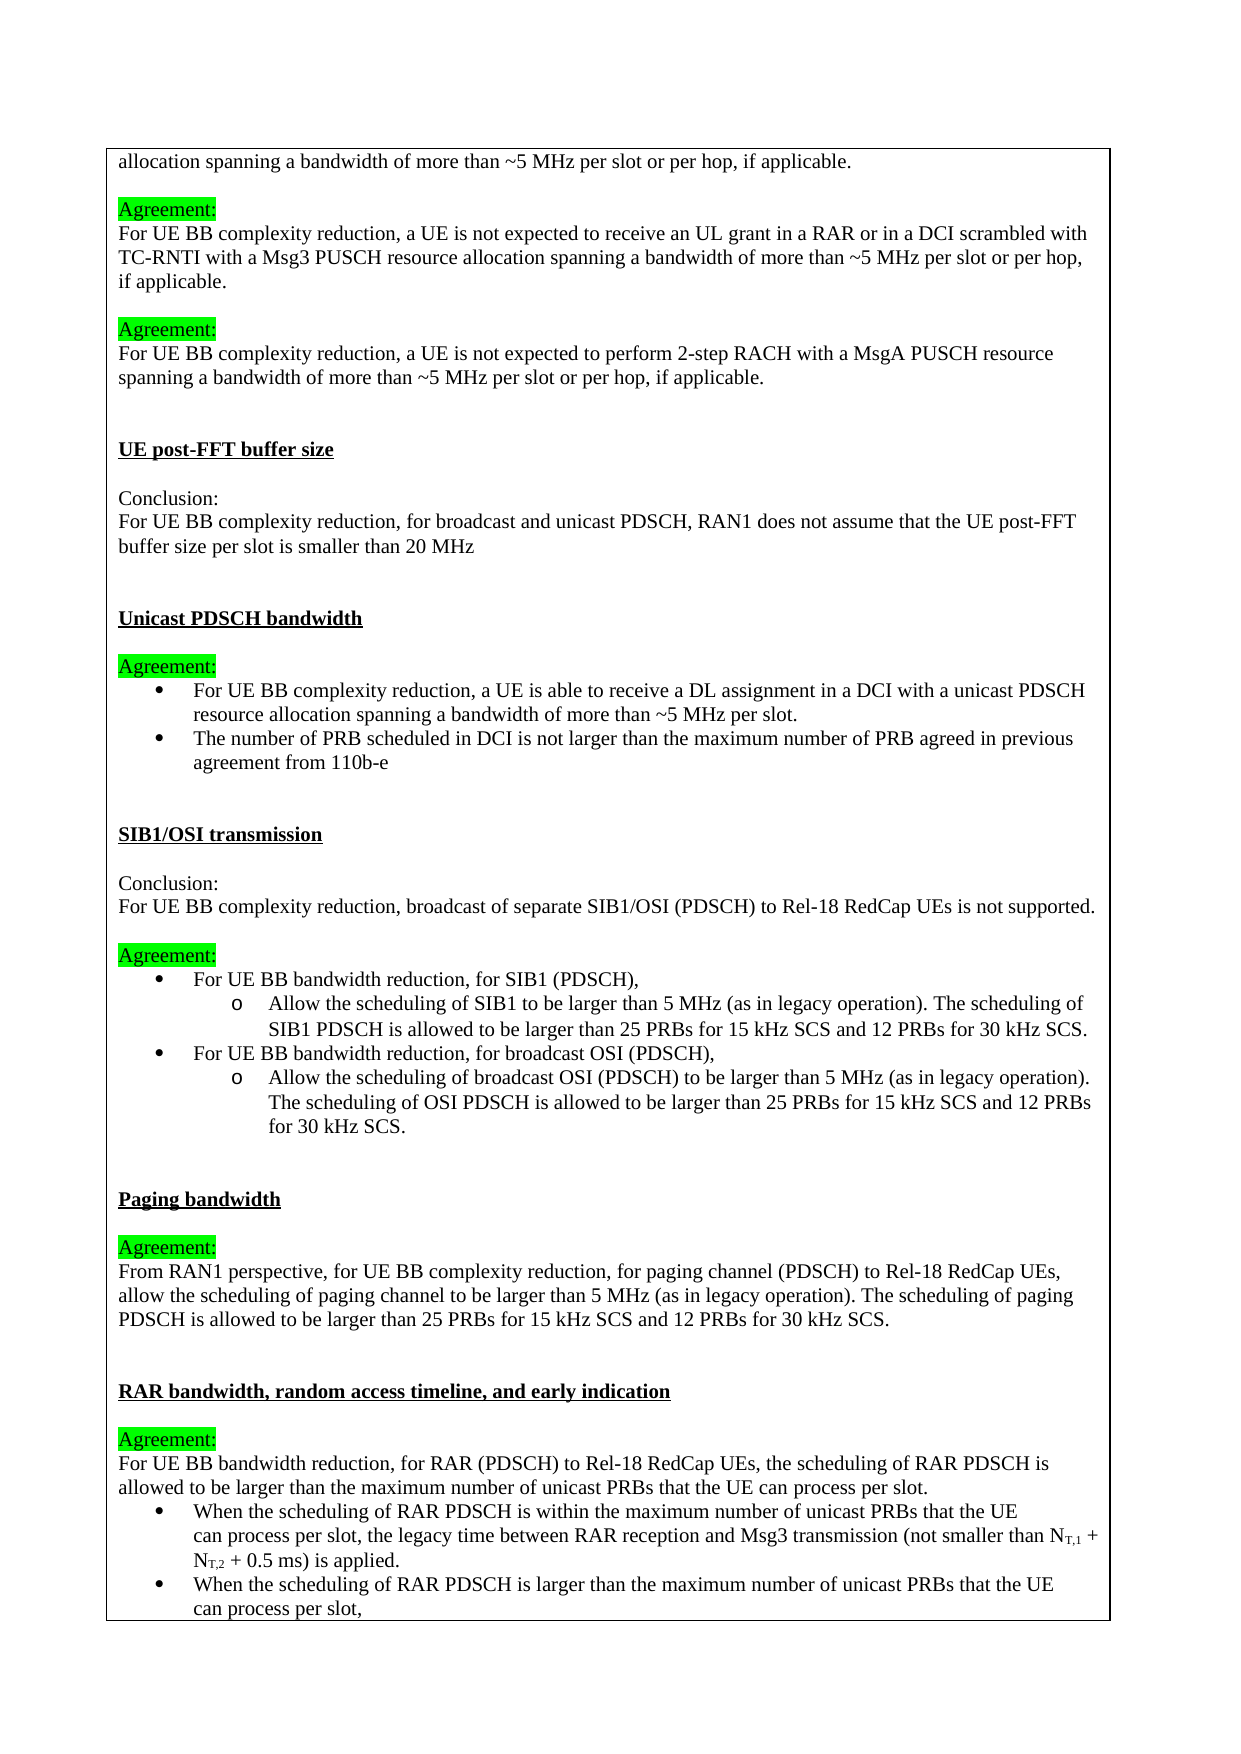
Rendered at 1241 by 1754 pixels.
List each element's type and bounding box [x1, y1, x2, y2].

table_header [107, 149, 1109, 1620]
